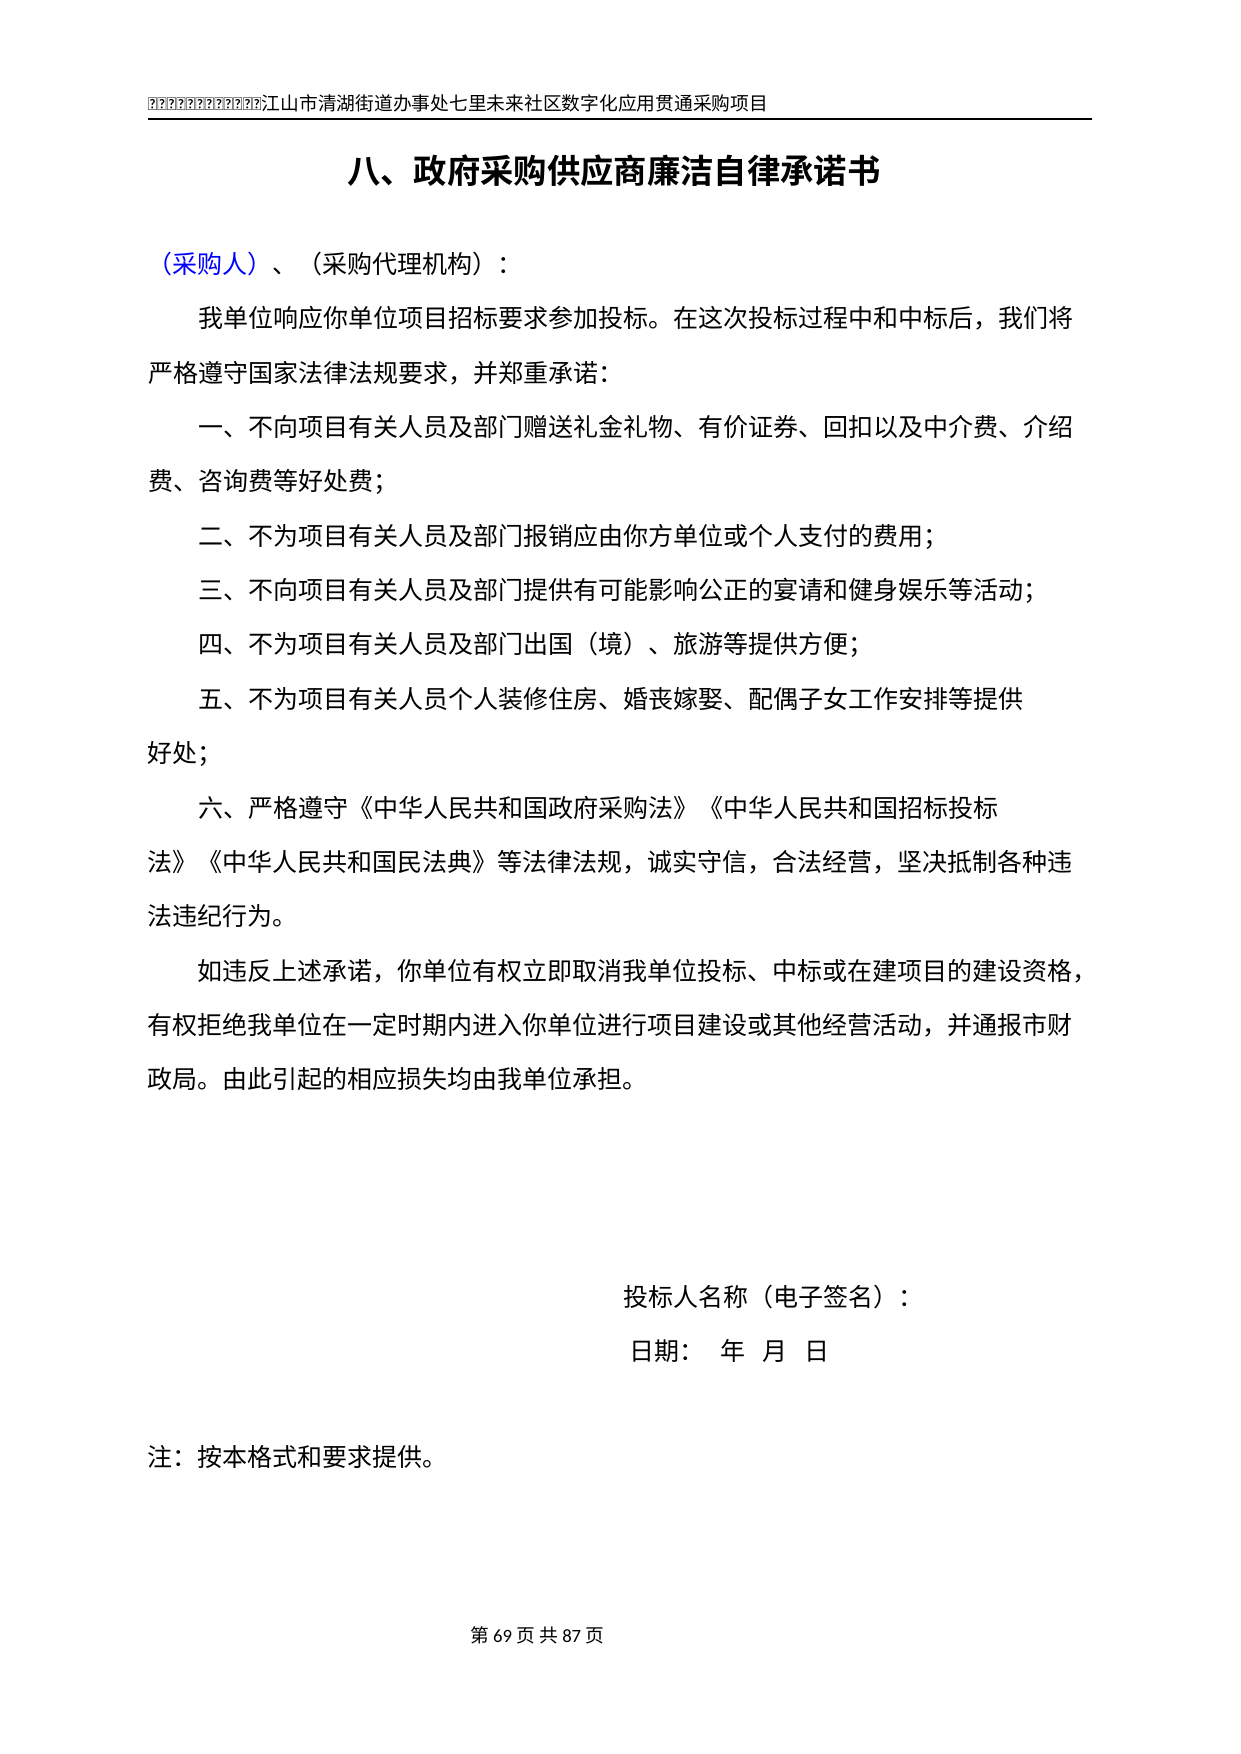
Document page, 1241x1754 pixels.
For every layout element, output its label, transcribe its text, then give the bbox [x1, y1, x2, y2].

text 日期： 年 月 日 [629, 1332, 1092, 1368]
text 五、不为项目有关人员个人装修住房、婚丧嫁娶、配偶子女工作安排等提供 [198, 679, 1092, 716]
text 我单位响应你单位项目招标要求参加投标。在这次投标过程中和中标后，我们将严格遵守国家法律法规要求，并郑重承诺： [148, 299, 1092, 389]
text 八、政府采购供应商廉洁自律承诺书 [148, 145, 1092, 193]
text 三、不向项目有关人员及部门提供有可能影响公正的宴请和健身娱乐等活动； [148, 571, 1092, 607]
text 四、不为项目有关人员及部门出国（境）、旅游等提供方便； [148, 625, 1092, 661]
text 法》《中华人民共和国民法典》等法律法规，诚实守信，合法经营，坚决抵制各种违法违纪行为。 [148, 842, 1092, 933]
text 注：按本格式和要求提供。 [148, 1437, 1049, 1473]
text 二、不为项目有关人员及部门报销应由你方单位或个人支付的费用； [148, 516, 1092, 552]
text 如违反上述承诺，你单位有权立即取消我单位投标、中标或在建项目的建设资格，有权拒绝我单位在一定时期内进入你单位进行项目建设或其他经营活动，并通报市财政局。由此引起的相应损失均由我单位承担。 [148, 951, 1092, 1096]
text （采购人）、（采购代理机构）： [148, 244, 1092, 281]
text 一、不向项目有关人员及部门赠送礼金礼物、有价证券、回扣以及中介费、介绍费、咨询费等好处费； [148, 407, 1092, 498]
text 好处； [148, 734, 1092, 770]
text 六、严格遵守《中华人民共和国政府采购法》《中华人民共和国招标投标 [198, 788, 1092, 824]
text 投标人名称（电子签名）： [148, 1277, 976, 1314]
